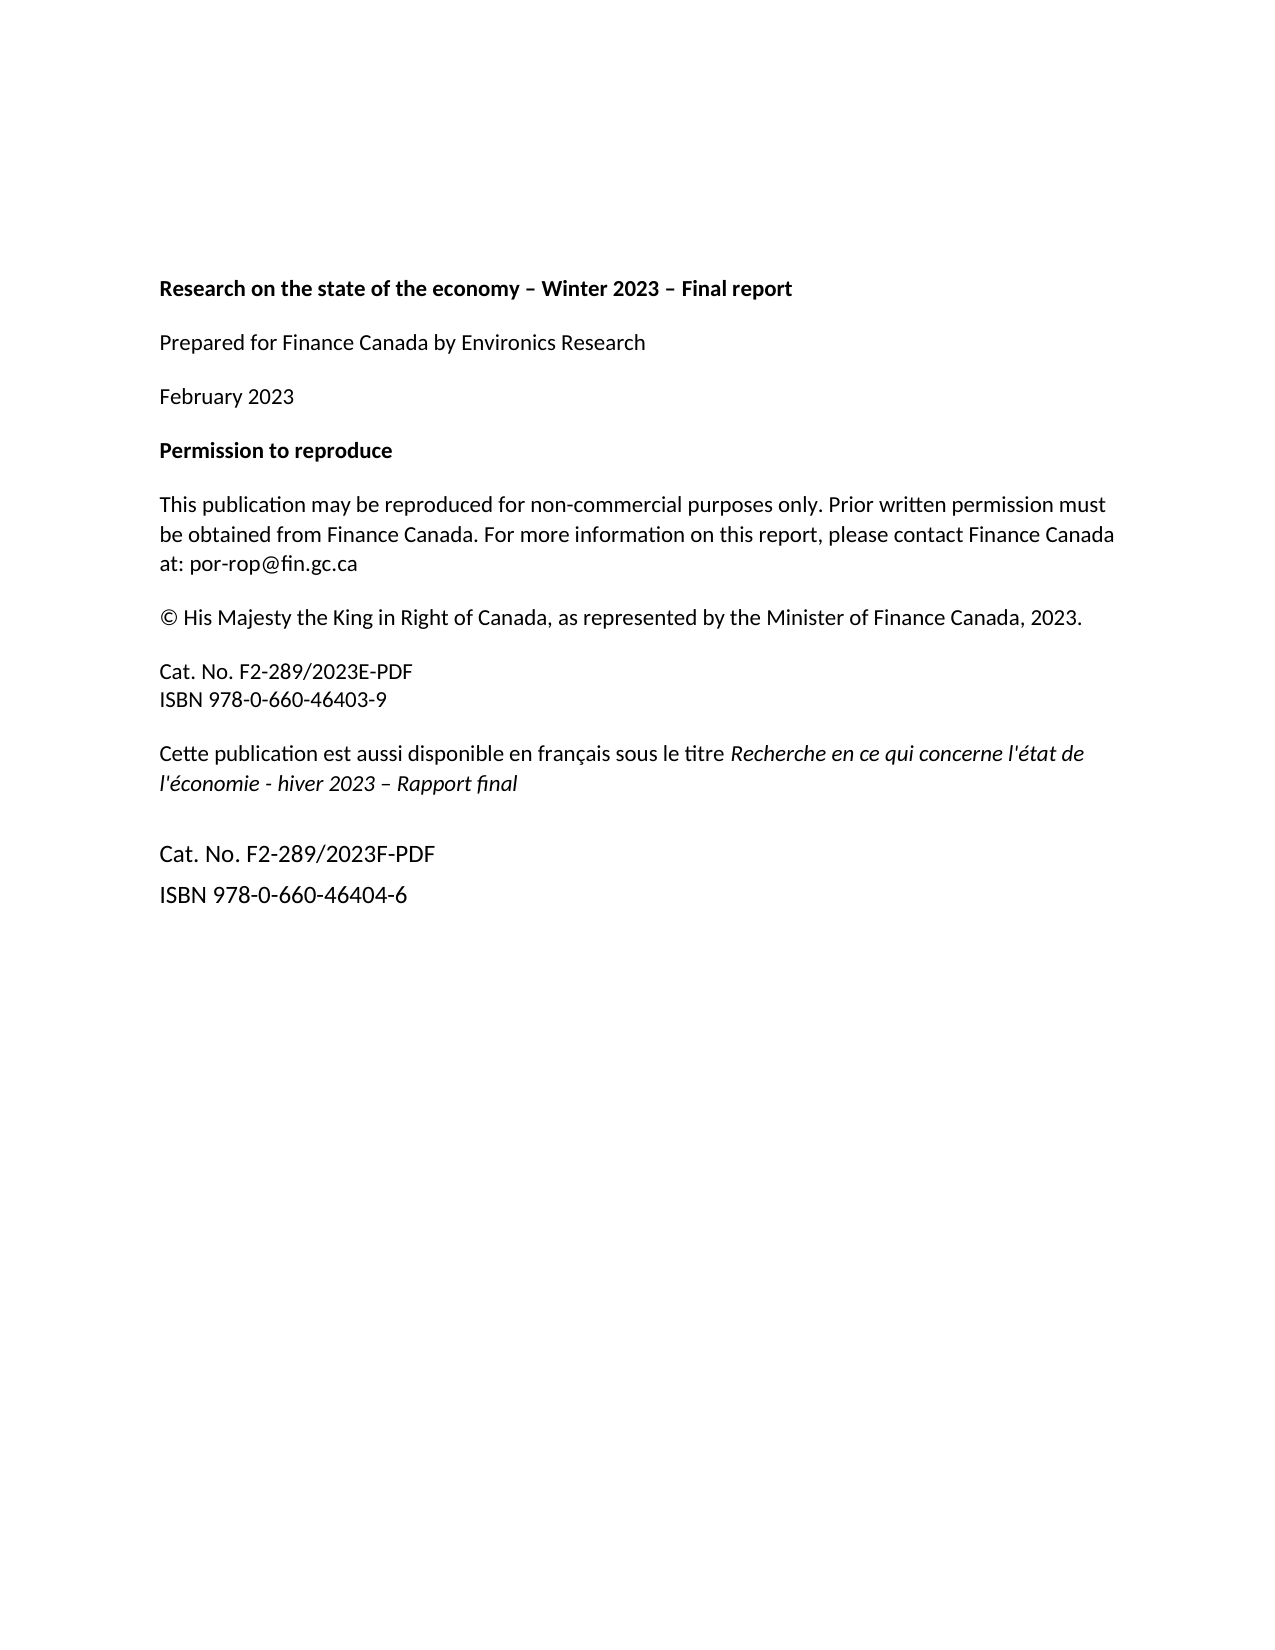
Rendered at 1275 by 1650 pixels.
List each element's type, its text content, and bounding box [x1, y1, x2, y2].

text Prepared for Finance Canada by Environics Research [159, 327, 1125, 356]
text Cette publication est aussi disponible en français sous le titre Recherche en ce qui concerne l'état de l'économie - hiver 2023 – Rapport final [159, 738, 1125, 797]
text February 2023 [159, 381, 1125, 410]
text Cat. No. F2-289/2023E-PDF [159, 656, 1125, 685]
text © His Majesty the King in Right of Canada, as represented by the Minister of Finance Canada, 2023. [159, 602, 1125, 631]
text Research on the state of the economy – Winter 2023 – Final report [159, 273, 1125, 302]
text ISBN 978-0-660-46404-6 [159, 879, 1125, 909]
text This publication may be reproduced for non-commercial purposes only. Prior written permission must be obtained from Finance Canada. For more information on this report, please contact Finance Canada at: por-rop@fin.gc.ca [159, 489, 1125, 577]
text ISBN 978-0-660-46403-9 [159, 685, 1125, 713]
text Cat. No. F2-289/2023F-PDF [159, 838, 1125, 868]
text Permission to reproduce [159, 435, 1125, 464]
